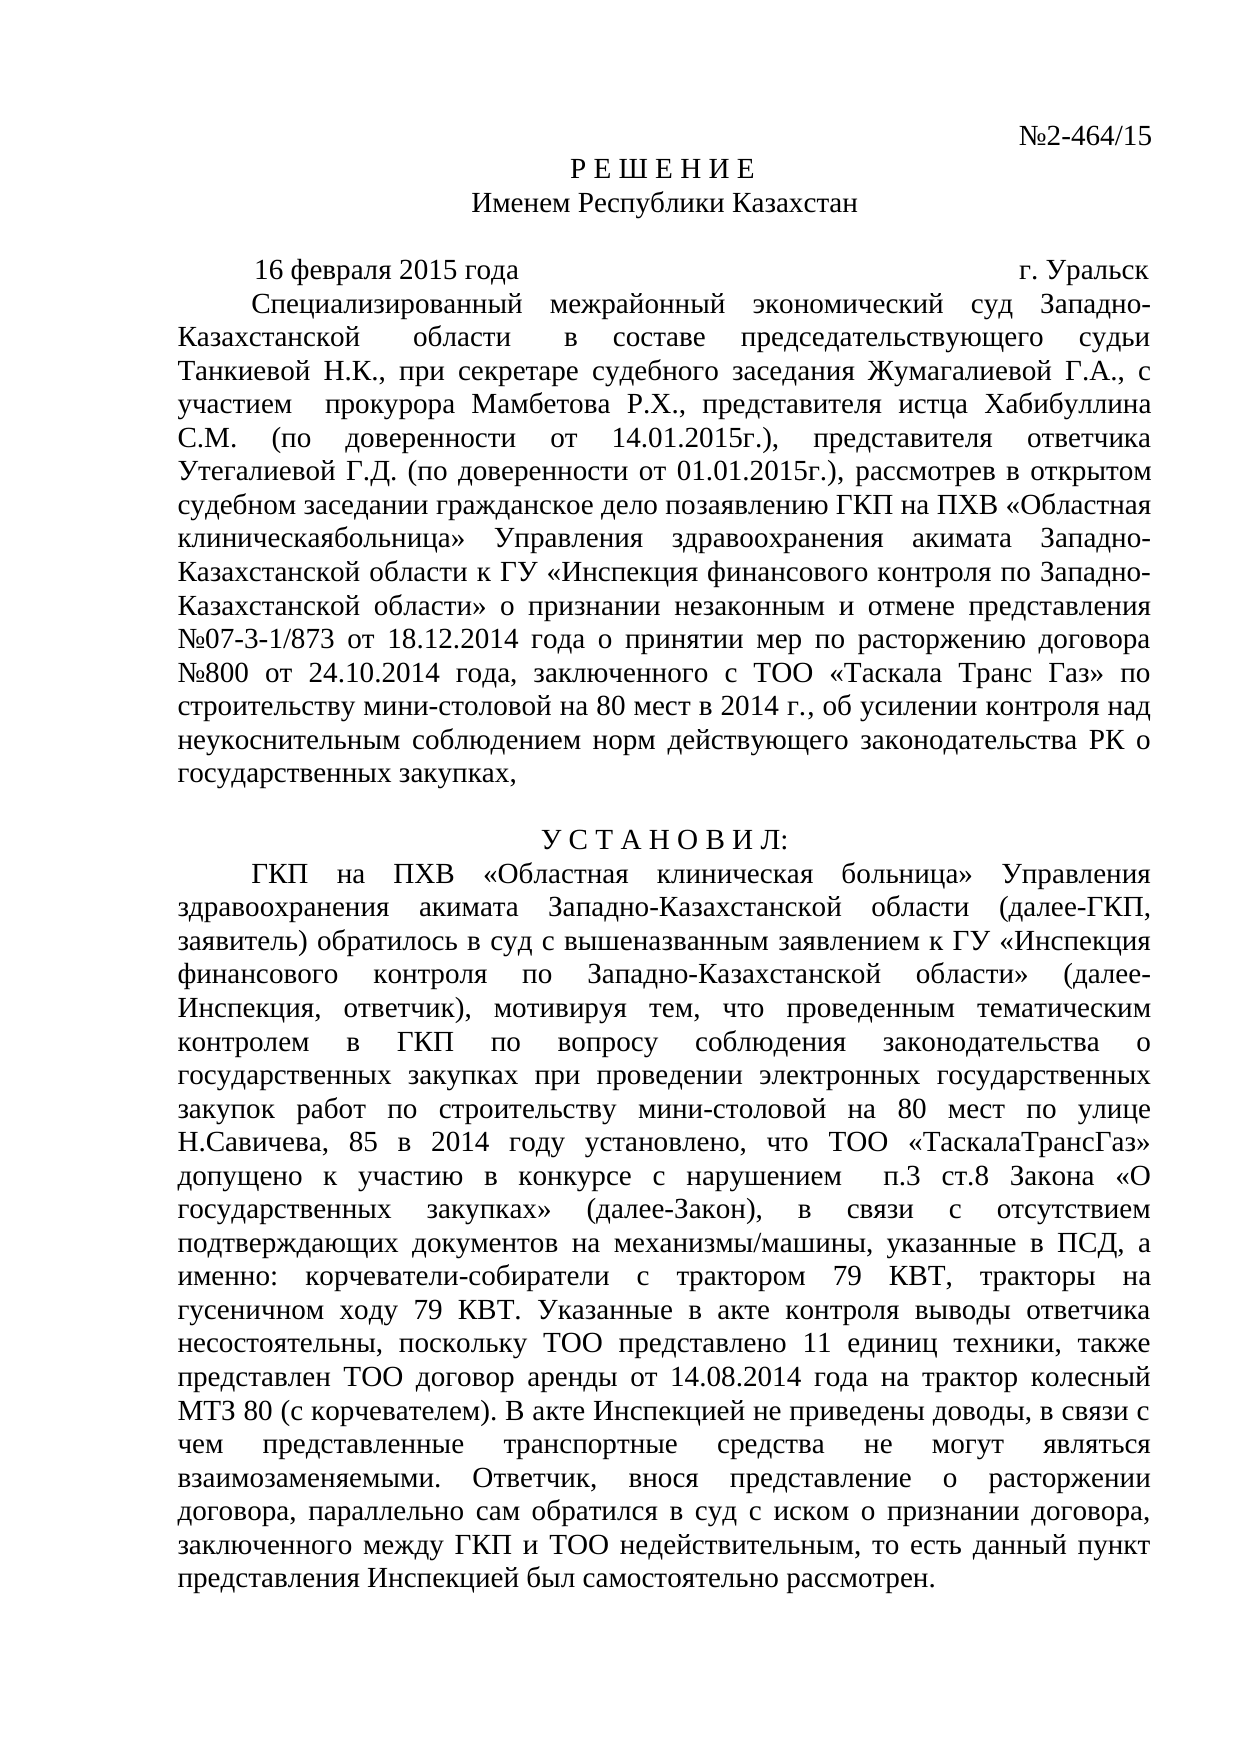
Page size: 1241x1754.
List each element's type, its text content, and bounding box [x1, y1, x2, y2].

subtitle 16 февраля 2015 года г. Уральск [158, 252, 1152, 286]
subtitle №2-464/15 [177, 118, 1152, 152]
text ГКП на ПХВ «Областная клиническая больница» Управления здравоохранения акимата Западно-Казахстанской области (далее-ГКП, заявитель) обратилось в суд с вышеназванным заявлением к ГУ «Инспекция финансового контроля по Западно-Казахстанской области» (далее-Инспекция, ответчик), мотивируя тем, что проведенным тематическим контролем в ГКП по вопросу соблюдения законодательства о государственных закупках при проведении электронных государственных закупок работ по строительству мини-столовой на 80 мест по улице Н.Савичева, 85 в 2014 году установлено, что ТОО «ТаскалаТрансГаз» допущено к участию в конкурсе с нарушением п.3 ст.8 Закона «О государственных закупках» (далее-Закон), в связи с отсутствием подтверждающих документов на механизмы/машины, указанные в ПСД, а именно: корчеватели-собиратели с трактором 79 КВТ, тракторы на гусеничном ходу 79 КВТ. Указанные в акте контроля выводы ответчика несостоятельны, поскольку ТОО представлено 11 единиц техники, также представлен ТОО договор аренды от 14.08.2014 года на трактор колесный МТЗ 80 (с корчевателем). В акте Инспекцией не приведены доводы, в связи с чем представленные транспортные средства не могут являться взаимозаменяемыми. Ответчик, внося представление о расторжении договора, параллельно сам обратился в суд с иском о признании договора, заключенного между ГКП и ТОО недействительным, то есть данный пункт представления Инспекцией был самостоятельно рассмотрен. [177, 856, 1152, 1594]
text У С Т А Н О В И Л: [177, 822, 1152, 856]
text Р Е Ш Е Н И Е [158, 152, 1147, 185]
subtitle Именем Республики Казахстан [158, 185, 1152, 219]
text Специализированный межрайонный экономический суд Западно-Казахстанской области в составе председательствующего судьи Танкиевой Н.К., при секретаре судебного заседания Жумагалиевой Г.А., с участием прокурора Мамбетова Р.Х., представителя истца Хабибуллина С.М. (по доверенности от 14.01.2015г.), представителя ответчика Утегалиевой Г.Д. (по доверенности от 01.01.2015г.), рассмотрев в открытом судебном заседании гражданское дело позаявлению ГКП на ПХВ «Областная клиническаябольница» Управления здравоохранения акимата Западно-Казахстанской области к ГУ «Инспекция финансового контроля по Западно-Казахстанской области» о признании незаконным и отмене представления №07-3-1/873 от 18.12.2014 года о принятии мер по расторжению договора №800 от 24.10.2014 года, заключенного с ТОО «Таскала Транс Газ» по строительству мини-столовой на 80 мест в 2014 г., об усилении контроля над неукоснительным соблюдением норм действующего законодательства РК о государственных закупках, [177, 286, 1152, 789]
